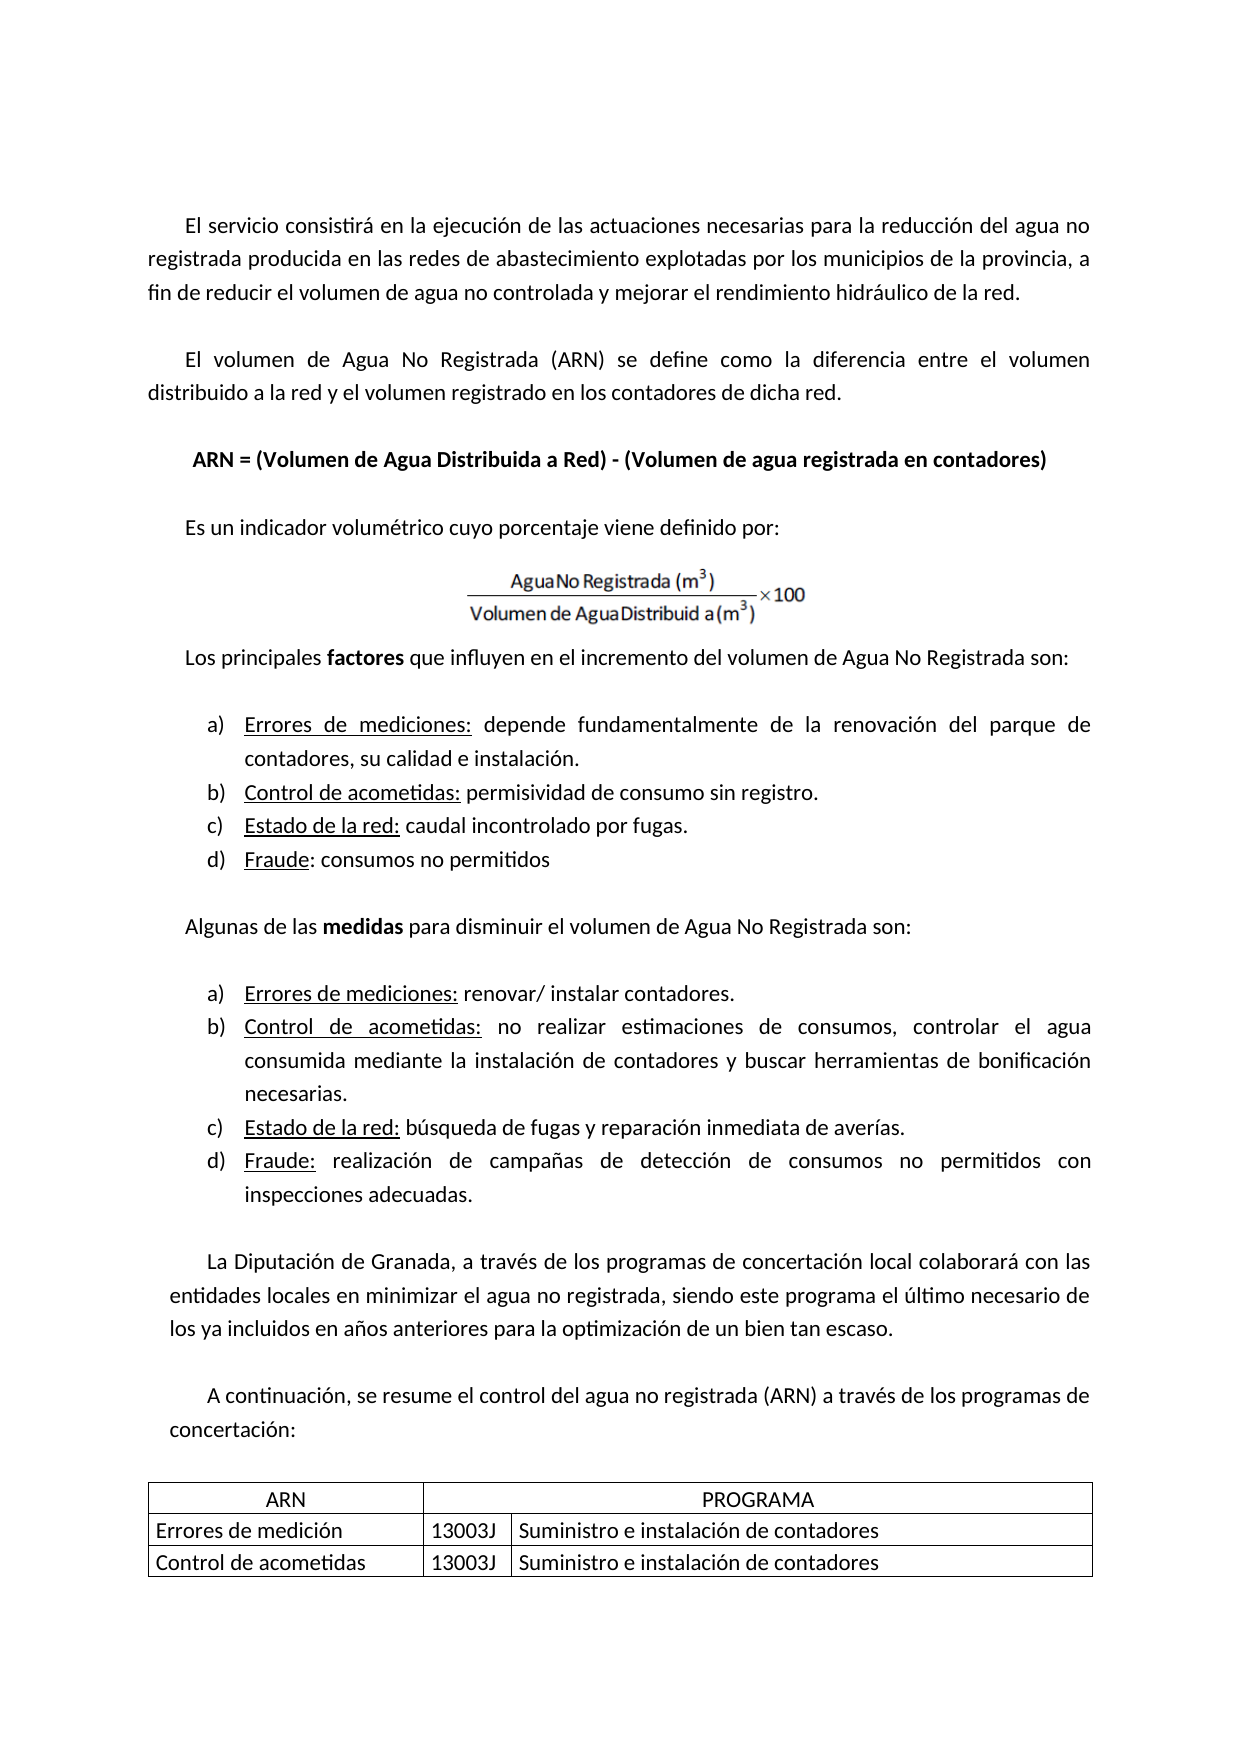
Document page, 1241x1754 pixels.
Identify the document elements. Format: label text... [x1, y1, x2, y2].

list Control de acometidas: no realizar estimaciones de consumos, controlar el agua consumida mediante la instalación de contadores y buscar herramientas de bonificación necesarias. [207, 1012, 1092, 1108]
list Errores de mediciones: renovar/ instalar contadores. [207, 979, 1092, 1007]
text ARN = (Volumen de Agua Distribuida a Red) - (Volumen de agua registrada en contadores) [148, 446, 1092, 474]
table_header ARN [149, 1483, 423, 1513]
list Control de acometidas: permisividad de consumo sin registro. [207, 778, 1092, 806]
text Es un indicador volumétrico cuyo porcentaje viene definido por: [148, 513, 1092, 541]
text Los principales factores que influyen en el incremento del volumen de Agua No Registrada son: [148, 643, 1092, 672]
table_cell 13003J [424, 1546, 511, 1576]
picture [461, 546, 816, 638]
text El servicio consistirá en la ejecución de las actuaciones necesarias para la reducción del agua no registrada producida en las redes de abastecimiento explotadas por los municipios de la provincia, a fin de reducir el volumen de agua no controlada y mejorar el rendimiento hidráulico de la red. [148, 211, 1092, 306]
table_cell Suministro e instalación de contadores [512, 1546, 1092, 1576]
table_cell 13003J [424, 1514, 511, 1544]
table_cell Suministro e instalación de contadores [512, 1514, 1092, 1544]
text Algunas de las medidas para disminuir el volumen de Agua No Registrada son: [185, 912, 1092, 940]
text El volumen de Agua No Registrada (ARN) se define como la diferencia entre el volumen distribuido a la red y el volumen registrado en los contadores de dicha red. [148, 345, 1092, 407]
list Fraude: consumos no permitidos [207, 845, 1092, 873]
list Estado de la red: caudal incontrolado por fugas. [207, 811, 1092, 839]
table_header PROGRAMA [424, 1483, 1092, 1513]
table_cell Errores de medición [149, 1514, 423, 1544]
list Estado de la red: búsqueda de fugas y reparación inmediata de averías. [207, 1113, 1092, 1141]
text A continuación, se resume el control del agua no registrada (ARN) a través de los programas de concertación: [169, 1381, 1092, 1443]
table_cell Control de acometidas [149, 1546, 423, 1576]
text La Diputación de Granada, a través de los programas de concertación local colaborará con las entidades locales en minimizar el agua no registrada, siendo este programa el último necesario de los ya incluidos en años anteriores para la optimización de un bien tan escaso. [169, 1247, 1092, 1342]
list Errores de mediciones: depende fundamentalmente de la renovación del parque de contadores, su calidad e instalación. [207, 711, 1092, 772]
list Fraude: realización de campañas de detección de consumos no permitidos con inspecciones adecuadas. [207, 1147, 1092, 1208]
